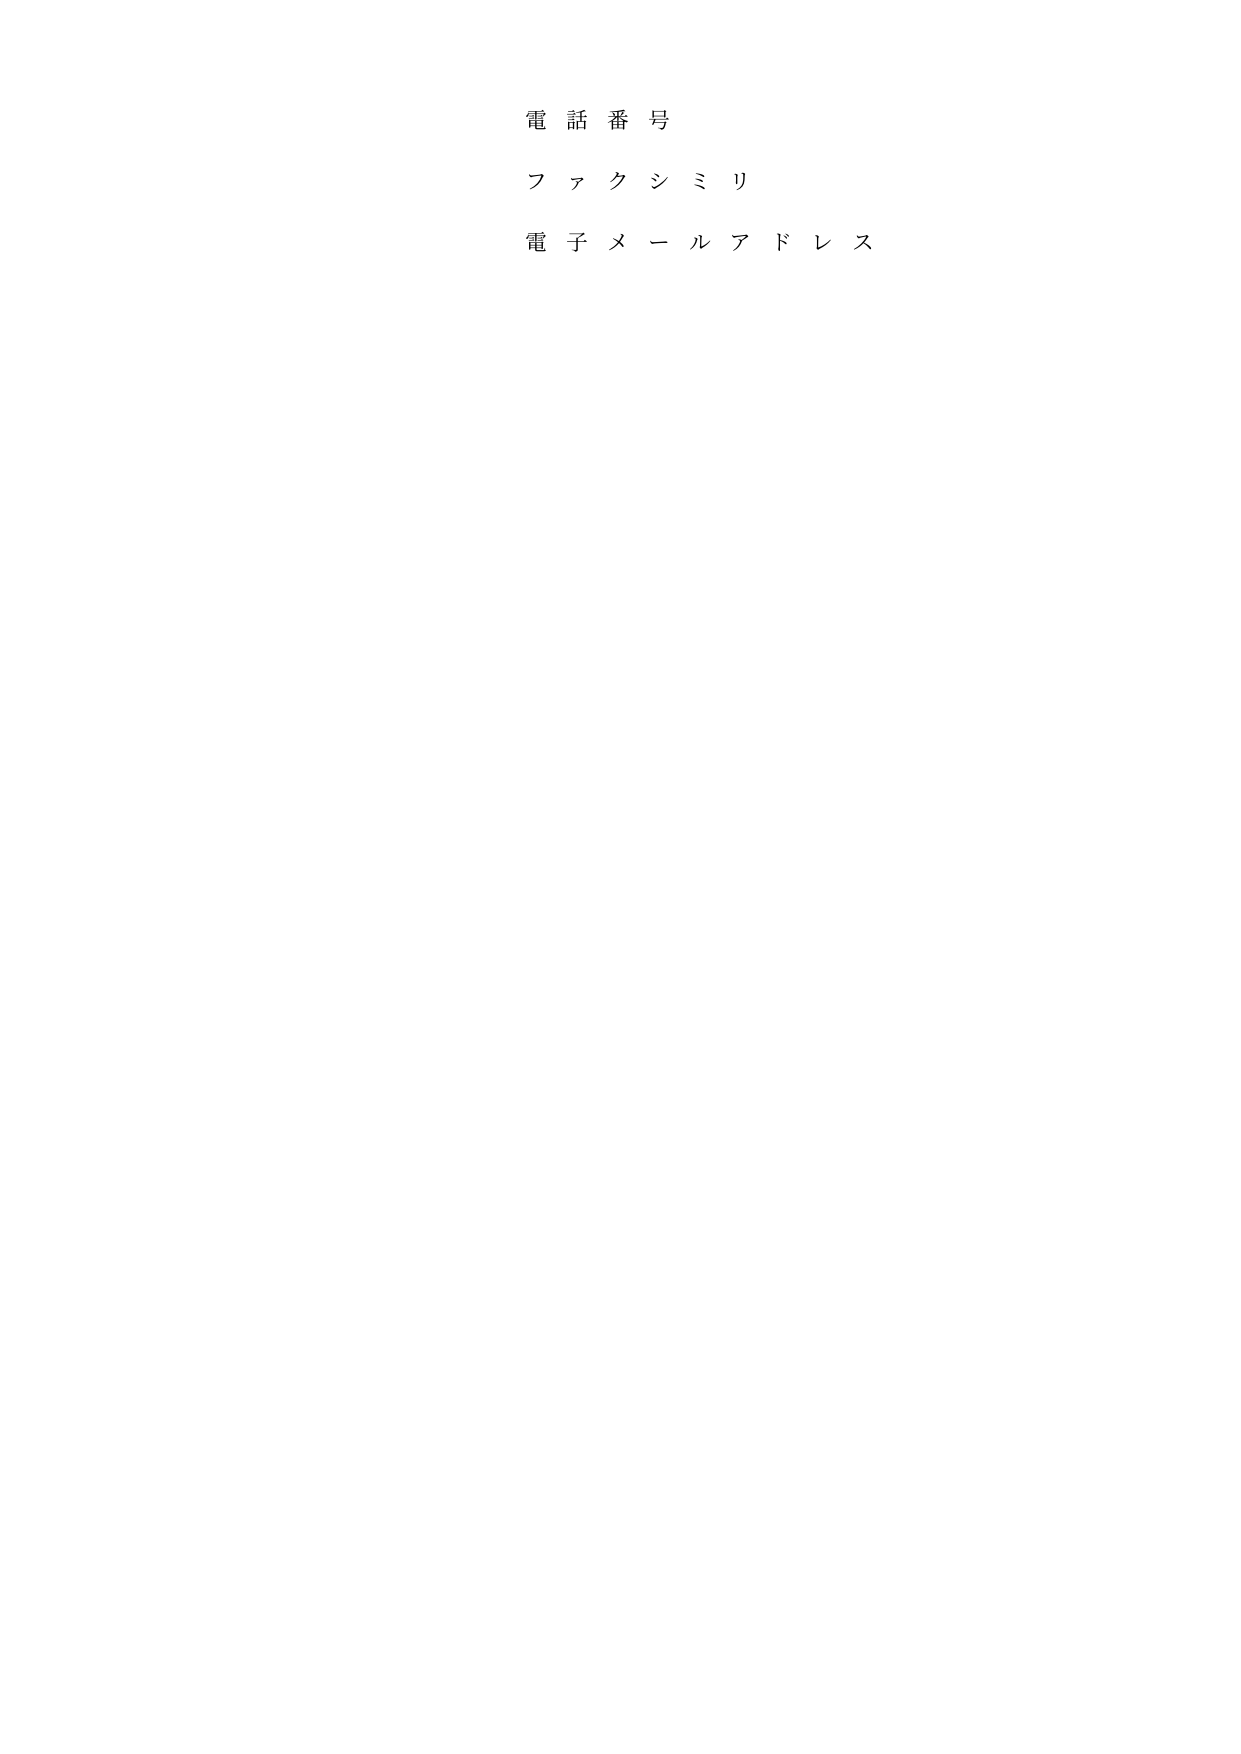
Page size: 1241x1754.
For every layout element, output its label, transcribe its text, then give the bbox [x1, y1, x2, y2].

text 電子メールアドレス [178, 210, 1097, 271]
text ファクシミリ [178, 149, 1097, 210]
text 電話番号 [178, 89, 1097, 149]
